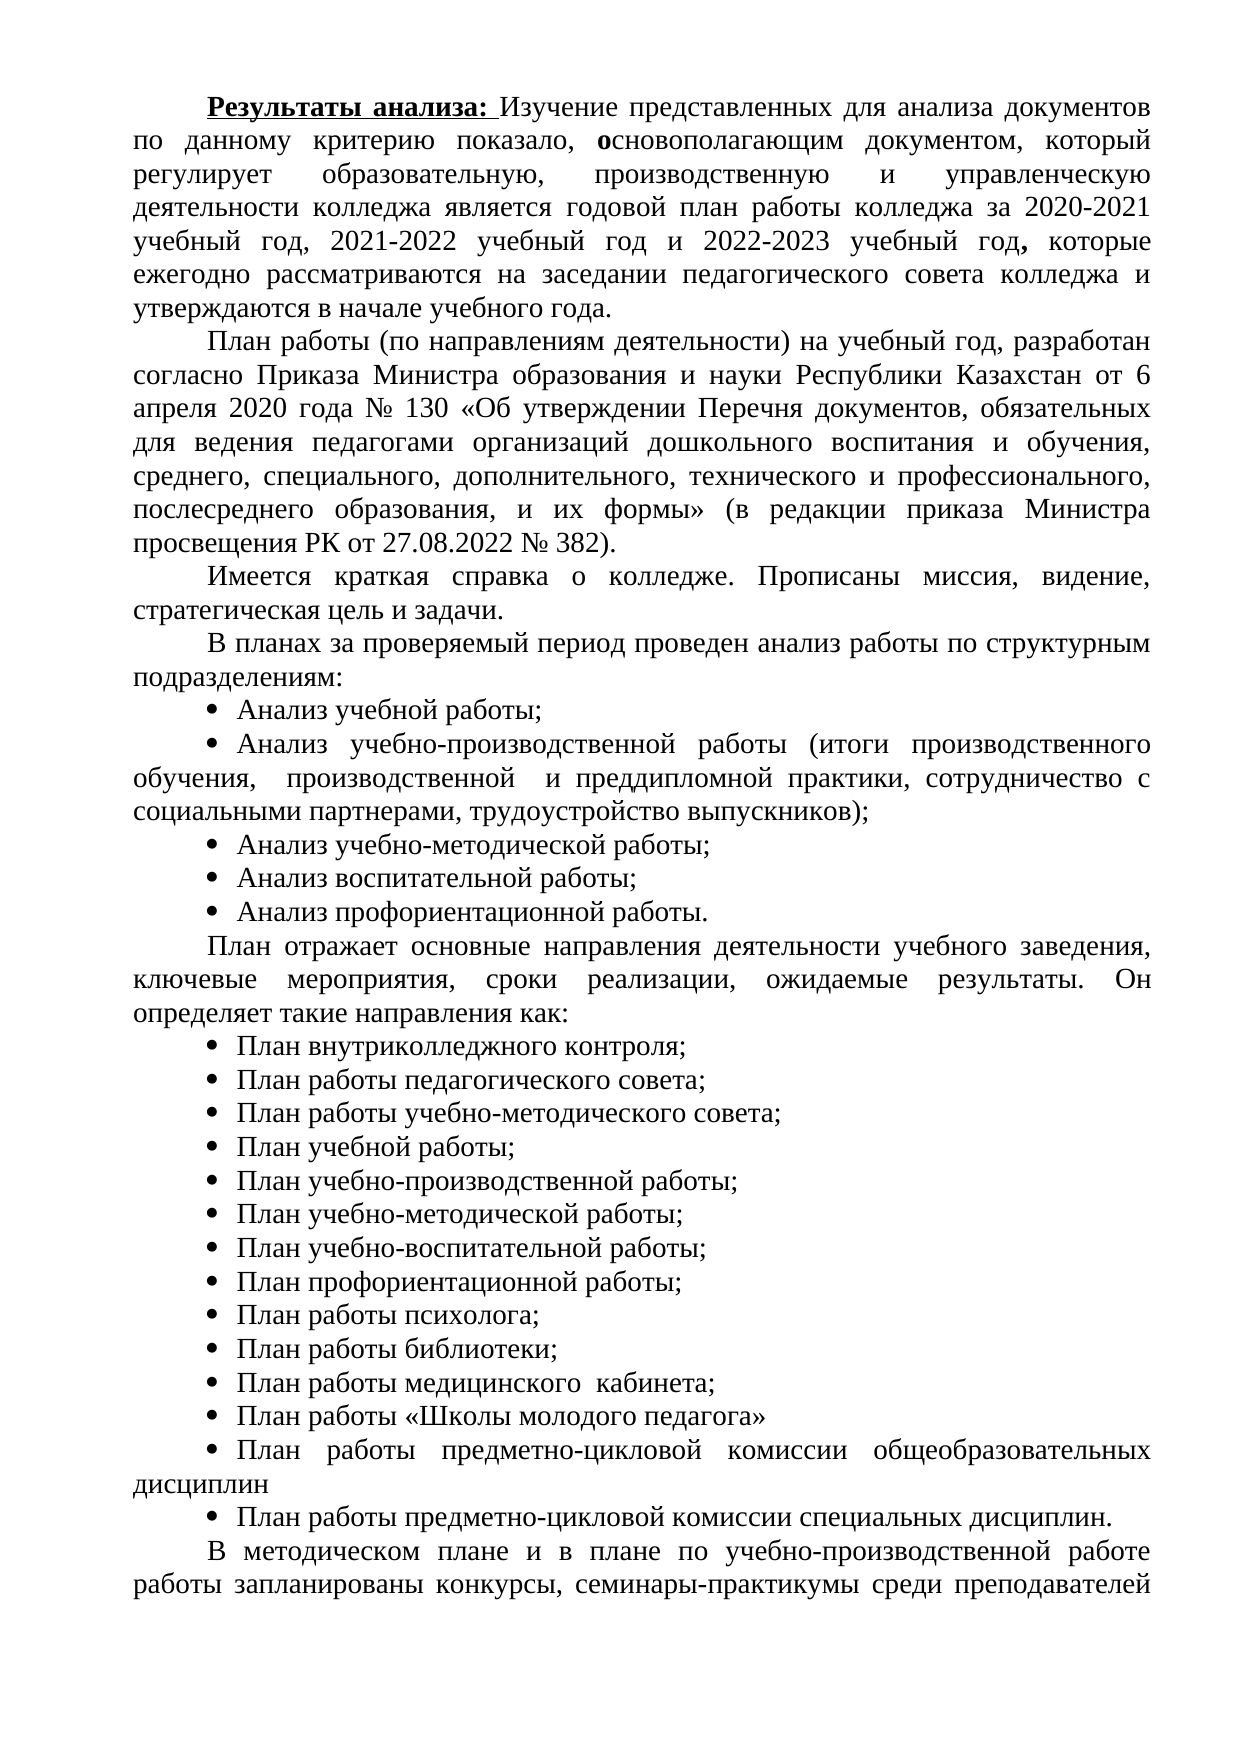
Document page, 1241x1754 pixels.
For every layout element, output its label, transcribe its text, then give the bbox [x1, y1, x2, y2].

list Анализ учебно-производственной работы (итоги производственного обучения, производственной и преддипломной практики, сотрудничество с социальными партнерами, трудоустройство выпускников); [133, 726, 1152, 827]
list План внутриколледжного контроля; [133, 1028, 1152, 1062]
text План работы (по направлениям деятельности) на учебный год, разработан согласно Приказа Министра образования и науки Республики Казахстан от 6 апреля 2020 года № 130 «Об утверждении Перечня документов, обязательных для ведения педагогами организаций дошкольного воспитания и обучения, среднего, специального, дополнительного, технического и профессионального, послесреднего образования, и их формы» (в редакции приказа Министра просвещения РК от 27.08.2022 № 382). [133, 323, 1152, 558]
text Имеется краткая справка о колледже. Прописаны миссия, видение, стратегическая цель и задачи. [133, 558, 1152, 625]
list План работы психолога; [133, 1297, 1152, 1331]
list Анализ воспитательной работы; [133, 860, 1152, 894]
list План учебной работы; [133, 1129, 1152, 1163]
list Анализ учебной работы; [133, 692, 1152, 726]
list План работы предметно-цикловой комиссии специальных дисциплин. [133, 1499, 1152, 1533]
list План работы предметно-цикловой комиссии общеобразовательных дисциплин [133, 1432, 1152, 1499]
list Анализ профориентационной работы. [133, 894, 1152, 928]
text Результаты анализа: Изучение представленных для анализа документов по данному критерию показало, основополагающим документом, который регулирует образовательную, производственную и управленческую деятельности колледжа является годовой план работы колледжа за 2020-2021 учебный год, 2021-2022 учебный год и 2022-2023 учебный год, которые ежегодно рассматриваются на заседании педагогического совета колледжа и утверждаются в начале учебного года. [133, 89, 1152, 323]
list План работы медицинского кабинета; [133, 1365, 1152, 1398]
list План работы библиотеки; [133, 1331, 1152, 1365]
text План отражает основные направления деятельности учебного заведения, ключевые мероприятия, сроки реализации, ожидаемые результаты. Он определяет такие направления как: [133, 928, 1152, 1028]
list Анализ учебно-методической работы; [133, 827, 1152, 860]
text В планах за проверяемый период проведен анализ работы по структурным подразделениям: [133, 625, 1152, 692]
list План учебно-воспитательной работы; [133, 1230, 1152, 1264]
list План работы педагогического совета; [133, 1062, 1152, 1096]
list План учебно-методической работы; [133, 1197, 1152, 1230]
list План учебно-производственной работы; [133, 1163, 1152, 1197]
list План профориентационной работы; [133, 1264, 1152, 1297]
list План работы учебно-методического совета; [133, 1096, 1152, 1129]
list План работы «Школы молодого педагога» [133, 1398, 1152, 1432]
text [133, 1533, 1152, 1600]
